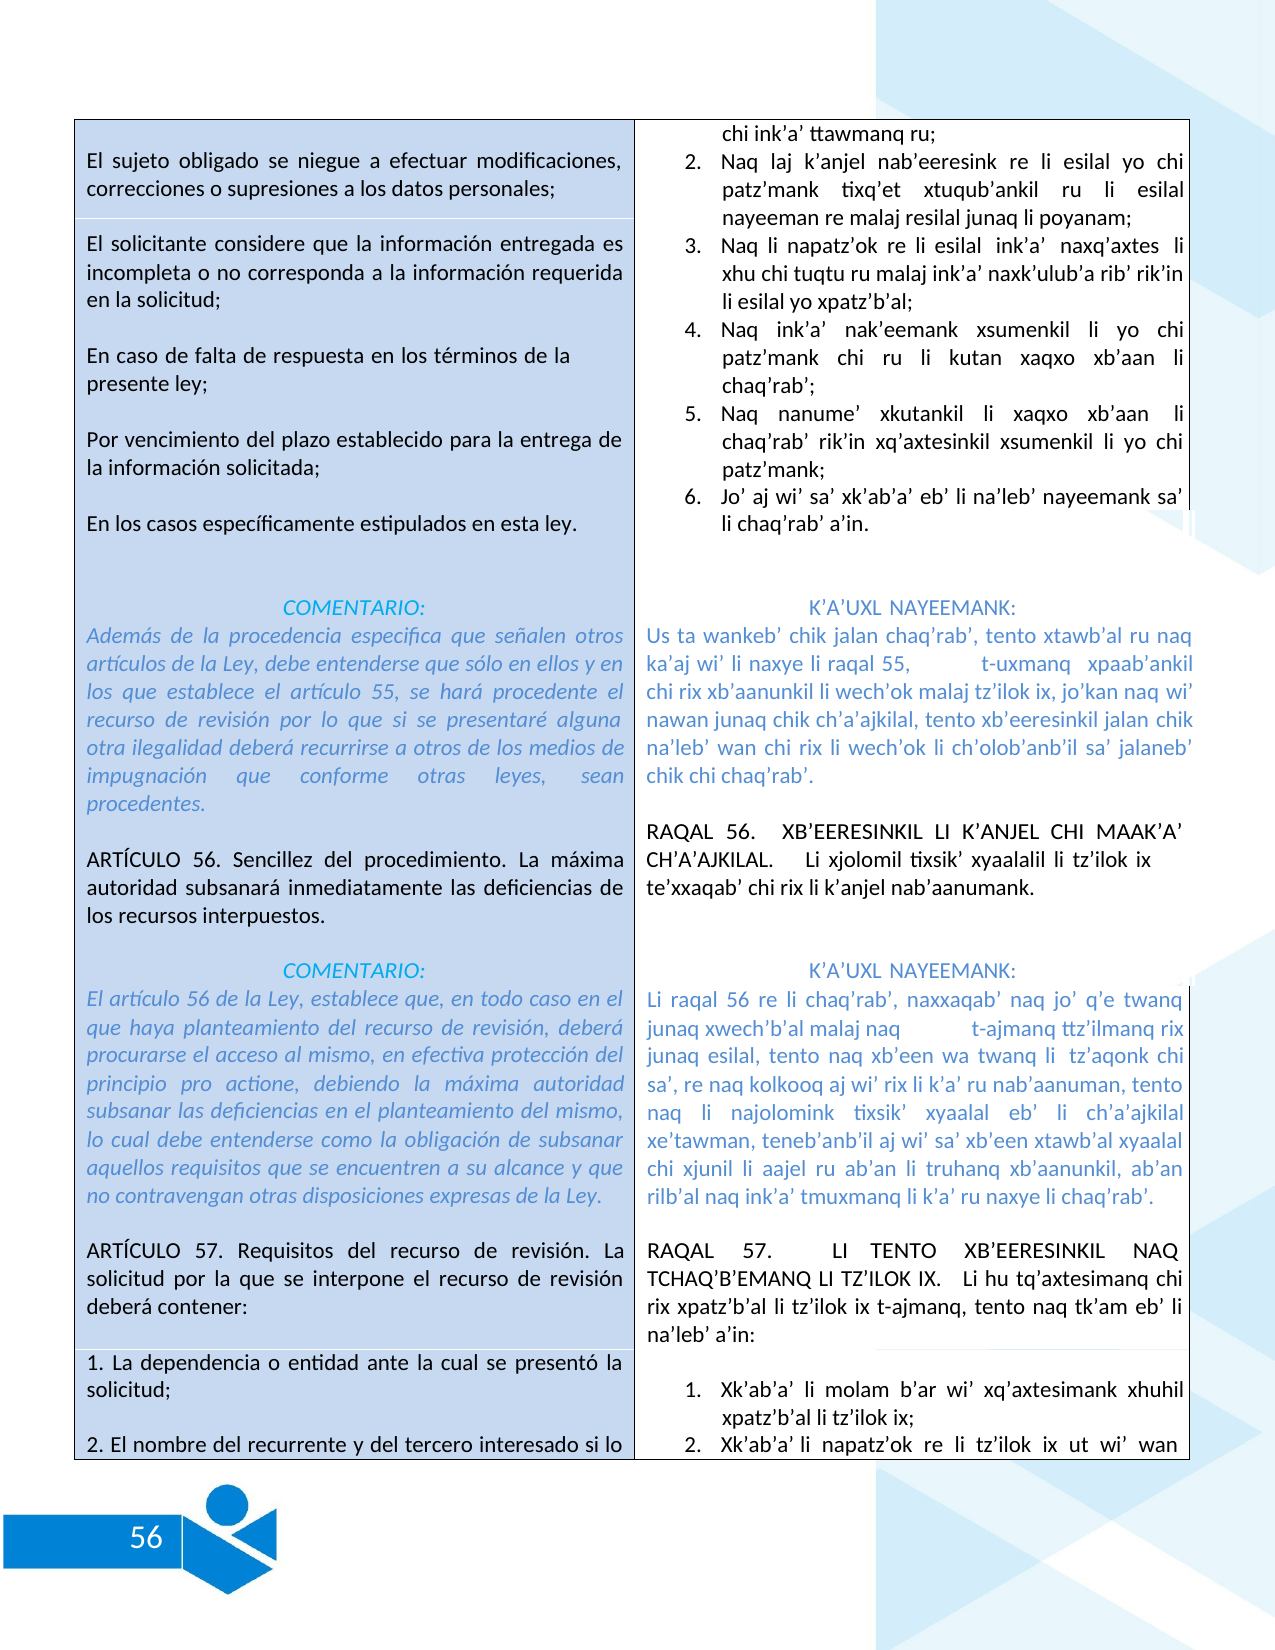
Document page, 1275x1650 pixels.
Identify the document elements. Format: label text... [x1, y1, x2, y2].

table_cell ARTÍCULO 57. Requisitos del recurso de revisión. La solicitud por la que se interpone el recurso de revisión deberá contener: [75, 1225, 634, 1349]
table_header [635, 120, 646, 510]
table_cell En caso de falta de respuesta en los términos de la presente ley; [75, 330, 634, 414]
table_cell K’A’UXL NAYEEMANK: [635, 946, 1183, 986]
table_cell RAQAL 57. LI TENTO XB’EERESINKIL NAQ TCHAQ’B’EMANQ LI TZ’ILOK IX. Li hu tq’axtesimanq chi rix xpatz’b’al li tz’ilok ix t-ajmanq, tento naq tk’am eb’ li na’leb’ a’in: [646, 1225, 1189, 1349]
table_cell Por vencimiento del plazo establecido para la entrega de la información solicitada; [75, 414, 634, 510]
table_cell COMENTARIO: El artículo 56 de la Ley, establece que, en todo caso en el que haya planteamiento del recurso de revisión, deberá procurarse el acceso al mismo, en efectiva protección del principio pro actione, debiendo la máxima autoridad subsanar las deficiencias en el planteamiento del mismo, lo cual debe entenderse como la obligación de subsanar aquellos requisitos que se encuentren a su alcance y que no contravengan otras disposiciones expresas de la Ley. [75, 946, 634, 1225]
table_cell ARTÍCULO 56. Sencillez del procedimiento. La máxima autoridad subsanará inmediatamente las deficiencias de los recursos interpuestos. [75, 820, 634, 946]
picture [3, 0, 1275, 1650]
table_header El sujeto obligado se niegue a efectuar modificaciones, correcciones o supresiones a los datos personales; [75, 120, 634, 218]
table_cell li chaq’rab’ a’in. [635, 510, 1183, 568]
table_cell K’A’UXL NAYEEMANK: Us ta wankeb’ chik jalan chaq’rab’, tento xtawb’al ru naq ka’aj wi’ li naxye li raqal 55, t-uxmanq xpaab’ankil chi rix xb’aanunkil li wech’ok malaj tz’ilok ix, jo’kan naq wi’ nawan junaq chik ch’a’ajkilal, tento xb’eeresinkil jalan chik na’leb’ wan chi rix li wech’ok li ch’olob’anb’il sa’ jalaneb’ chik chi chaq’rab’. [635, 568, 1183, 820]
table_cell La dependencia o entidad ante la cual se presentó la solicitud; El nombre del recurrente y del tercero interesado si lo [75, 1350, 634, 1459]
table_cell RAQAL 56. XB’EERESINKIL LI K’ANJEL CHI MAAK’A’ CH’A’AJKILAL. Li xjolomil tixsik’ xyaalalil li tz’ilok ix te’xxaqab’ chi rix li k’anjel nab’aanumank. [635, 820, 1183, 946]
table_cell Xk’ab’a’ li molam b’ar wi’ xq’axtesimank xhuhil xpatz’b’al li tz’ilok ix; Xk’ab’a’ li napatz’ok re li tz’ilok ix ut wi’ wan [646, 1350, 1189, 1459]
table_cell En los casos específicamente estipulados en esta ley. [75, 510, 634, 568]
table_cell COMENTARIO: Además de la procedencia especifica que señalen otros artículos de la Ley, debe entenderse que sólo en ellos y en los que establece el artículo 55, se hará procedente el recurso de revisión por lo que si se presentaré alguna otra ilegalidad deberá recurrirse a otros de los medios de impugnación que conforme otras leyes, sean procedentes. [75, 568, 634, 820]
table_cell El solicitante considere que la información entregada es incompleta o no corresponda a la información requerida en la solicitud; [75, 219, 634, 330]
table_cell [635, 986, 646, 1459]
table_header chi ink’a’ ttawmanq ru; Naq laj k’anjel nab’eeresink re li esilal yo chi patz’mank tixq’et xtuqub’ankil ru li esilal nayeeman re malaj resilal junaq li poyanam; Naq li napatz’ok re li esilal ink’a’ naxq’axtes li xhu chi tuqtu ru malaj ink’a’ naxk’ulub’a rib’ rik’in li esilal yo xpatz’b’al; Naq ink’a’ nak’eemank xsumenkil li yo chi patz’mank chi ru li kutan xaqxo xb’aan li chaq’rab’; Naq nanume’ xkutankil li xaqxo xb’aan li chaq’rab’ rik’in xq’axtesinkil xsumenkil li yo chi patz’mank; Jo’ aj wi’ sa’ xk’ab’a’ eb’ li na’leb’ nayeemank sa’ [646, 120, 1189, 510]
subtitle 56 [129, 1516, 1214, 1557]
table_cell Li raqal 56 re li chaq’rab’, naxxaqab’ naq jo’ q’e twanq junaq xwech’b’al malaj naq t-ajmanq ttz’ilmanq rix junaq esilal, tento naq xb’een wa twanq li tz’aqonk chi sa’, re naq kolkooq aj wi’ rix li k’a’ ru nab’aanuman, tento naq li najolomink tixsik’ xyaalal eb’ li ch’a’ajkilal xe’tawman, teneb’anb’il aj wi’ sa’ xb’een xtawb’al xyaalal chi xjunil li aajel ru ab’an li truhanq xb’aanunkil, ab’an rilb’al naq ink’a’ tmuxmanq li k’a’ ru naxye li chaq’rab’. [646, 986, 1189, 1225]
